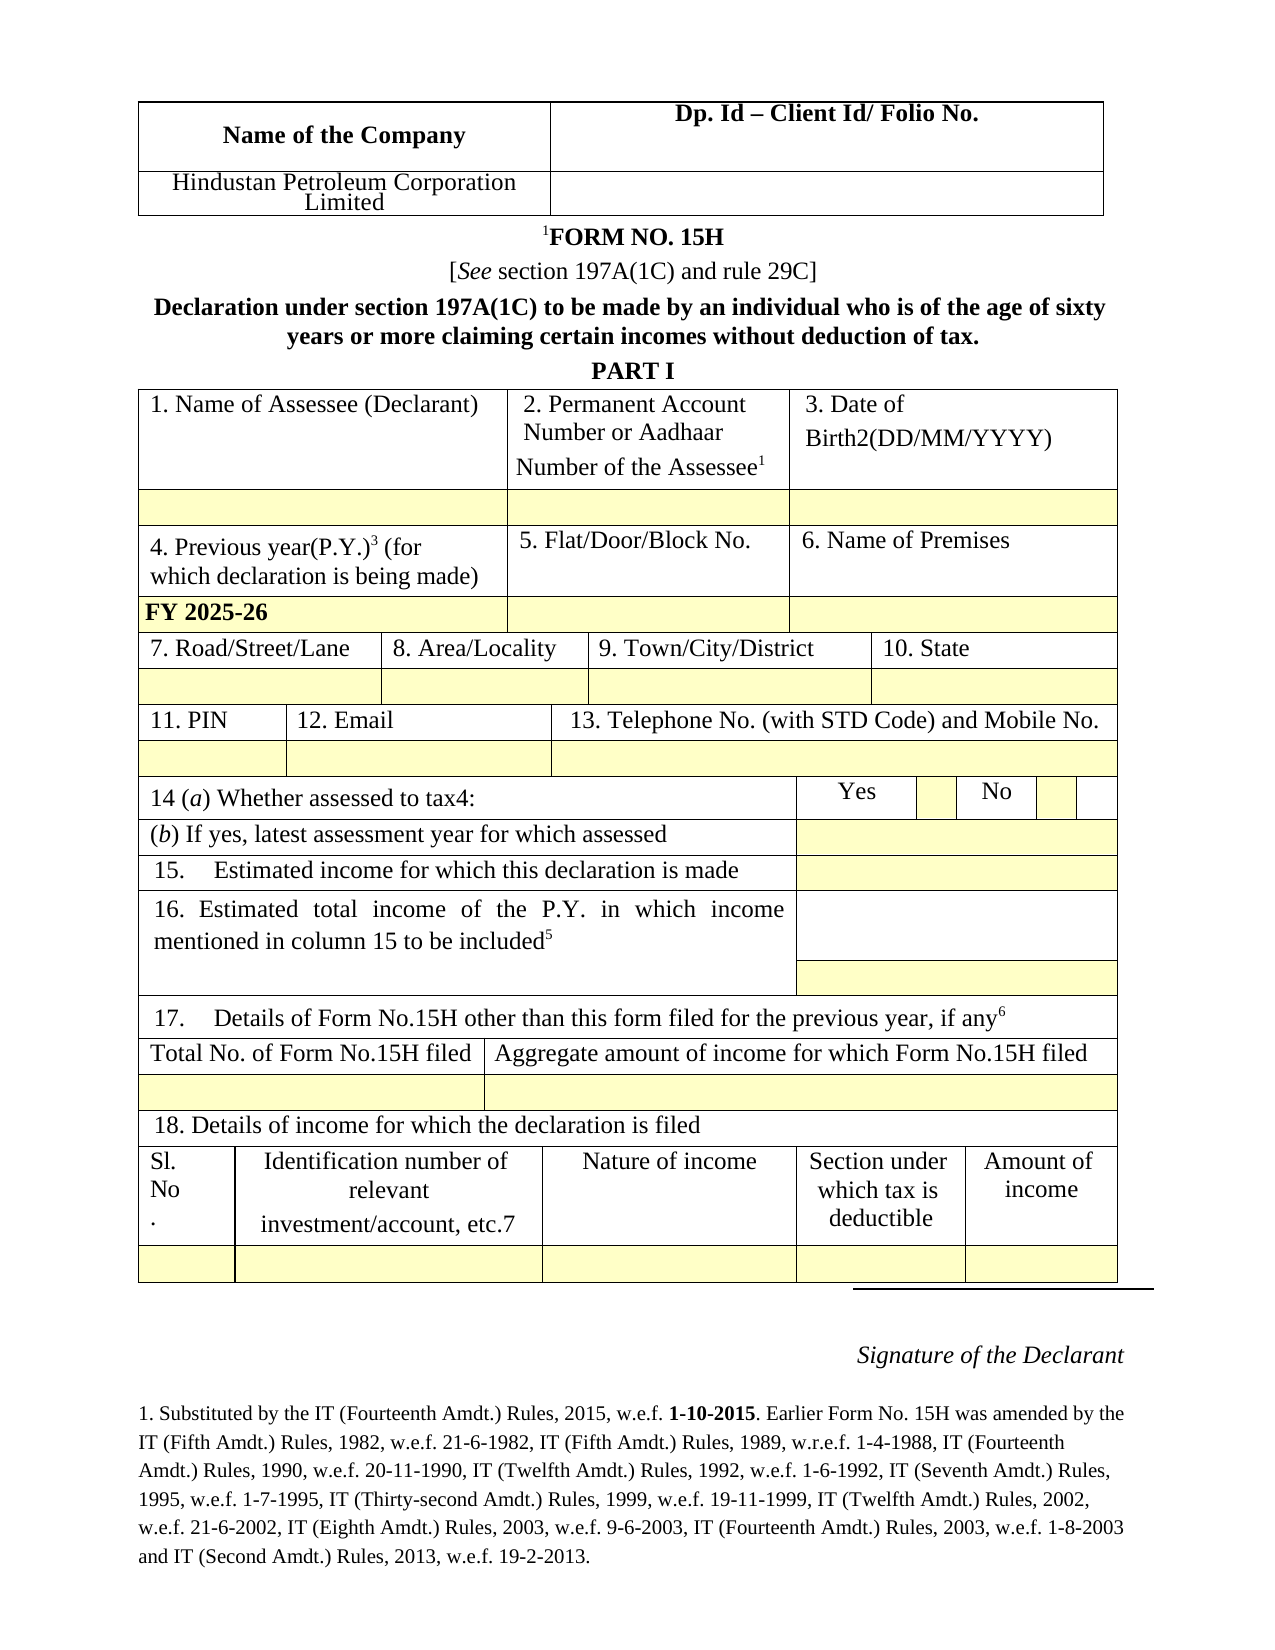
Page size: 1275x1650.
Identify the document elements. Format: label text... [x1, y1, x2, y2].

table_cell [552, 741, 1117, 776]
table_header 2. Permanent Account Number or Aadhaar Number of the Assessee1 [508, 390, 789, 489]
table_cell 12. Email [287, 705, 551, 740]
table_cell [508, 490, 789, 525]
table_cell [485, 1075, 1117, 1110]
table_cell [551, 172, 1103, 215]
table_cell [917, 777, 956, 818]
table_cell [797, 856, 1117, 890]
table_cell Estimated income for which this declaration is made [139, 856, 796, 890]
table_cell [543, 1246, 796, 1282]
table_cell [139, 490, 507, 525]
table_cell Amount of income [966, 1147, 1117, 1245]
table_cell [797, 820, 1117, 854]
text Signature of the Declarant 1. Substituted by the IT (Fourteenth Amdt.) Rules, 2015, w.e.f. 1-10-2015. Earlier Form No. 15H was amended by the IT (Fifth Amdt.) Rules, 1982, w.e.f. 21-6-1982, IT (Fifth Amdt.) Rules, 1989, w.r.e.f. 1-4-1988, IT (Fourteenth Amdt.) Rules, 1990, w.e.f. 20-11-1990, IT (Twelfth Amdt.) Rules, 1992, w.e.f. 1-6-1992, IT (Seventh Amdt.) Rules, 1995, w.e.f. 1-7-1995, IT (Thirty-second Amdt.) Rules, 1999, w.e.f. 19-11-1999, IT (Twelfth Amdt.) Rules, 2002, w.e.f. 21-6-2002, IT (Eighth Amdt.) Rules, 2003, w.e.f. 9-6-2003, IT (Fourteenth Amdt.) Rules, 2003, w.e.f. 1-8-2003 and IT (Second Amdt.) Rules, 2013, w.e.f. 19-2-2013. [138, 1341, 1128, 1569]
table_cell 7. Road/Street/Lane [139, 633, 381, 668]
text 1FORM NO. 15H [138, 221, 1128, 251]
table_cell [797, 961, 1117, 995]
table_cell Estimated total income of the P.Y. in which income mentioned in column 15 to be included5 [139, 891, 796, 995]
table_header Dp. Id – Client Id/ Folio No. [551, 103, 1103, 171]
table_cell [1077, 777, 1117, 818]
table_cell 13. Telephone No. (with STD Code) and Mobile No. [552, 705, 1117, 740]
table_cell Hindustan Petroleum Corporation Limited [139, 172, 550, 215]
table_cell Yes [797, 777, 916, 818]
table_cell [508, 597, 789, 632]
table_cell Identification number of relevant investment/account, etc.7 [236, 1147, 542, 1245]
table_cell [589, 669, 871, 704]
table_cell [382, 669, 588, 704]
table_cell [139, 669, 381, 704]
text [See section 197A(1C) and rule 29C] [138, 257, 1128, 286]
table_cell Total No. of Form No.15H filed [139, 1039, 484, 1073]
text PART I [138, 356, 1128, 385]
table_cell [966, 1246, 1117, 1282]
table_cell [1037, 777, 1076, 818]
table_cell 5. Flat/Door/Block No. [508, 526, 789, 596]
table_header 3. Date of Birth2(DD/MM/YYYY) [790, 390, 1117, 489]
table_cell No [957, 777, 1036, 818]
table_header 1. Name of Assessee (Declarant) [139, 390, 507, 489]
table_cell 4. Previous year(P.Y.)3 (for which declaration is being made) [139, 526, 507, 596]
table_cell [139, 1075, 484, 1110]
table_header Name of the Company [139, 103, 550, 171]
table_cell [139, 1246, 234, 1282]
table_cell Details of Form No.15H other than this form filed for the previous year, if any6 [139, 996, 1117, 1037]
table_cell [790, 597, 1117, 632]
table_cell 18. Details of income for which the declaration is filed [139, 1111, 1117, 1146]
table_cell 6. Name of Premises [790, 526, 1117, 596]
table_cell [236, 1246, 542, 1282]
table_cell Aggregate amount of income for which Form No.15H filed [485, 1039, 1117, 1073]
table_cell [872, 669, 1117, 704]
table_cell FY 2025-26 [139, 597, 507, 632]
text Declaration under section 197A(1C) to be made by an individual who is of the age of sixty years or more claiming certain incomes without deduction of tax. [138, 293, 1128, 350]
table_cell [790, 490, 1117, 525]
table_cell 10. State [872, 633, 1117, 668]
table_cell 8. Area/Locality [382, 633, 588, 668]
table_cell [139, 741, 286, 776]
table_cell 14 (a) Whether assessed to tax4: [139, 777, 796, 818]
table_cell 11. PIN [139, 705, 286, 740]
table_cell 9. Town/City/District [589, 633, 871, 668]
table_cell [797, 891, 1117, 959]
table_cell Section under which tax is deductible [797, 1147, 965, 1245]
table_cell Sl. No. [139, 1147, 234, 1245]
table_cell (b) If yes, latest assessment year for which assessed [139, 820, 796, 854]
table_cell [287, 741, 551, 776]
table_cell Nature of income [543, 1147, 796, 1245]
table_cell [797, 1246, 965, 1282]
